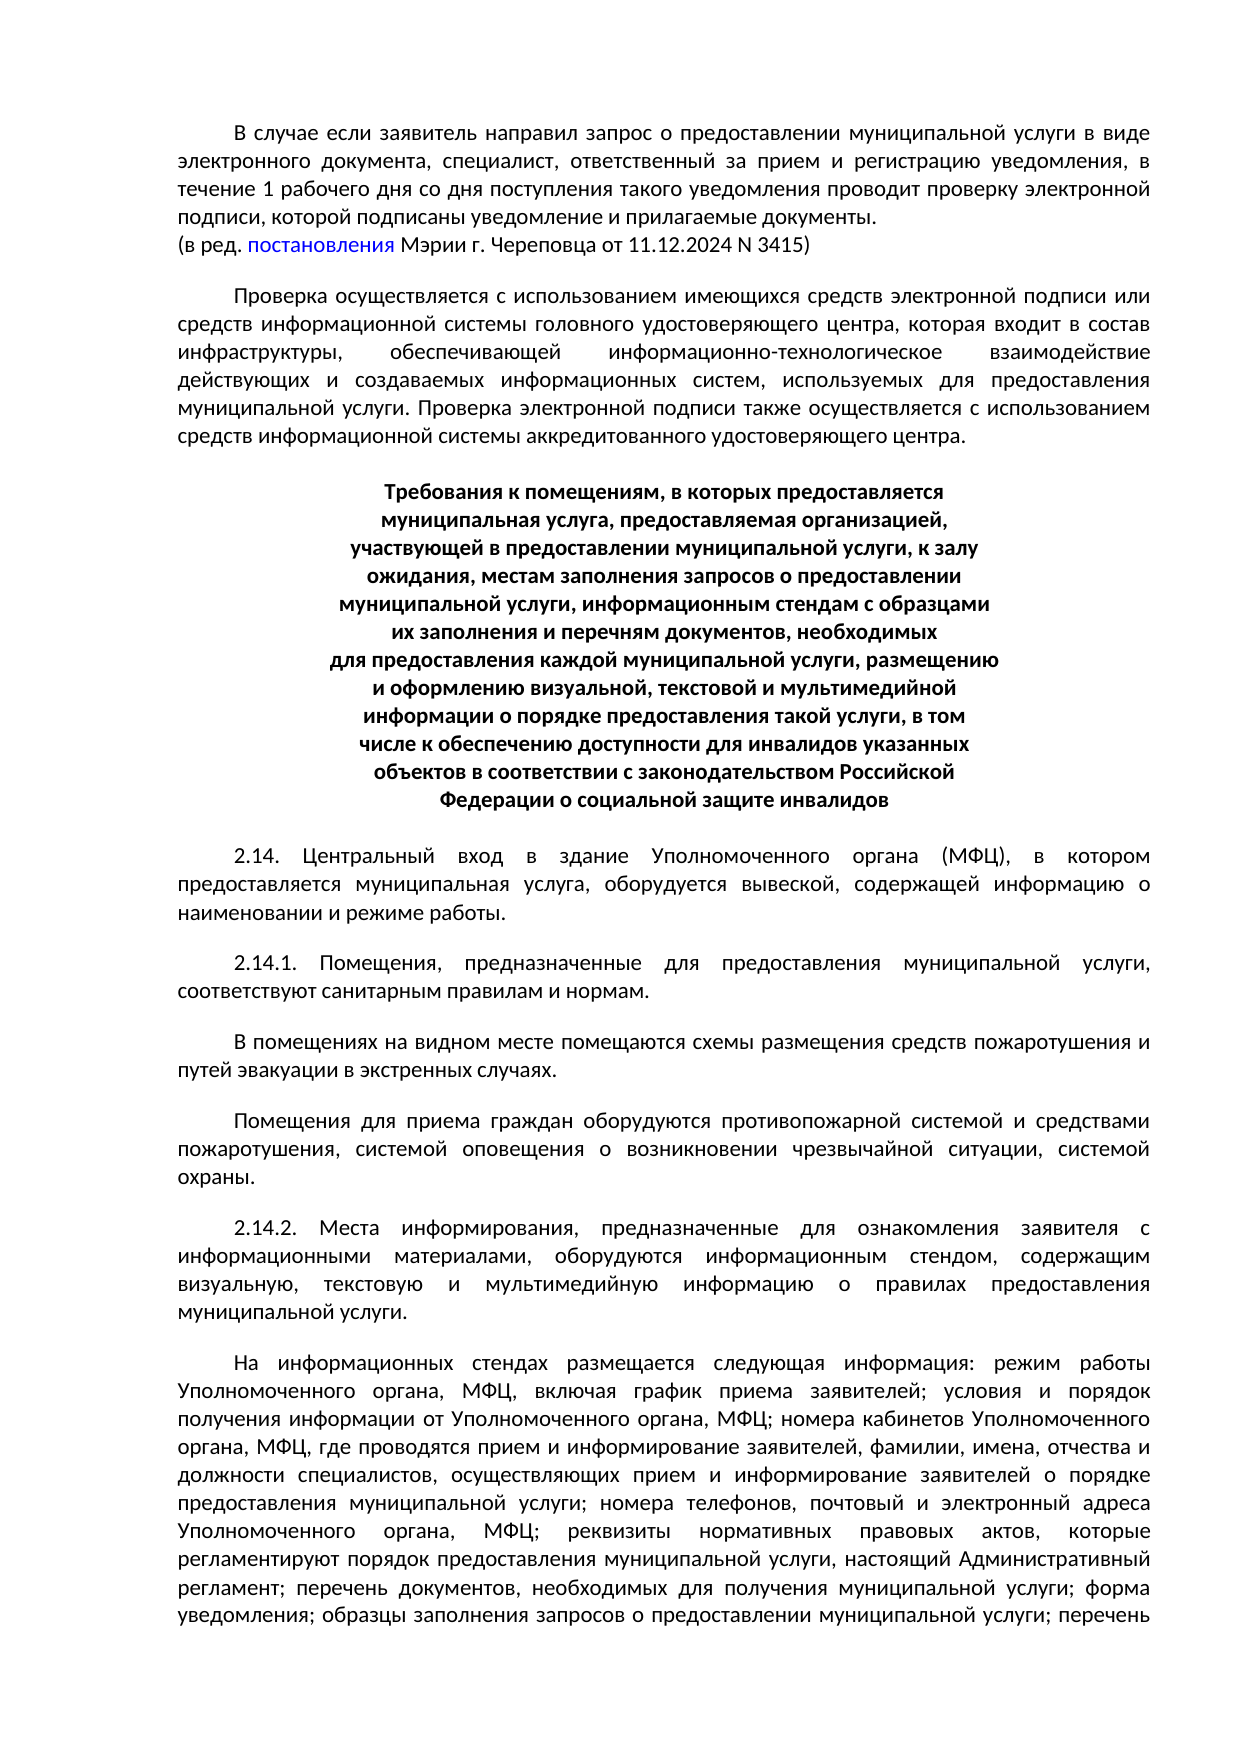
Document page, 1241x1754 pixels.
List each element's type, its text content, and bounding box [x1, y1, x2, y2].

title ожидания, местам заполнения запросов о предоставлении [177, 561, 1152, 589]
text 2.14. Центральный вход в здание Уполномоченного органа (МФЦ), в котором предоставляется муниципальная услуга, оборудуется вывеской, содержащей информацию о наименовании и режиме работы. [177, 842, 1152, 926]
text Помещения для приема граждан оборудуются противопожарной системой и средствами пожаротушения, системой оповещения о возникновении чрезвычайной ситуации, системой охраны. [177, 1106, 1152, 1191]
text В помещениях на видном месте помещаются схемы размещения средств пожаротушения и путей эвакуации в экстренных случаях. [177, 1027, 1152, 1083]
text Проверка осуществляется с использованием имеющихся средств электронной подписи или средств информационной системы головного удостоверяющего центра, которая входит в состав инфраструктуры, обеспечивающей информационно-технологическое взаимодействие действующих и создаваемых информационных систем, используемых для предоставления муниципальной услуги. Проверка электронной подписи также осуществляется с использованием средств информационной системы аккредитованного удостоверяющего центра. [177, 281, 1152, 449]
title муниципальной услуги, информационным стендам с образцами [177, 589, 1152, 617]
title и оформлению визуальной, текстовой и мультимедийной [177, 673, 1152, 701]
text 2.14.1. Помещения, предназначенные для предоставления муниципальной услуги, соответствуют санитарным правилам и нормам. [177, 948, 1152, 1004]
text 2.14.2. Места информирования, предназначенные для ознакомления заявителя с информационными материалами, оборудуются информационным стендом, содержащим визуальную, текстовую и мультимедийную информацию о правилах предоставления муниципальной услуги. [177, 1213, 1152, 1326]
text (в ред. постановления Мэрии г. Череповца от 11.12.2024 N 3415) [177, 230, 1152, 258]
title участвующей в предоставлении муниципальной услуги, к залу [177, 533, 1152, 561]
text В случае если заявитель направил запрос о предоставлении муниципальной услуги в виде электронного документа, специалист, ответственный за прием и регистрацию уведомления, в течение 1 рабочего дня со дня поступления такого уведомления проводит проверку электронной подписи, которой подписаны уведомление и прилагаемые документы. [177, 118, 1152, 230]
title для предоставления каждой муниципальной услуги, размещению [177, 645, 1152, 673]
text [177, 1348, 1152, 1629]
title информации о порядке предоставления такой услуги, в том [177, 701, 1152, 729]
title муниципальная услуга, предоставляемая организацией, [177, 505, 1152, 533]
title их заполнения и перечням документов, необходимых [177, 617, 1152, 645]
title объектов в соответствии с законодательством Российской [177, 757, 1152, 786]
title Требования к помещениям, в которых предоставляется [177, 477, 1152, 505]
title числе к обеспечению доступности для инвалидов указанных [177, 729, 1152, 757]
title Федерации о социальной защите инвалидов [177, 786, 1152, 813]
